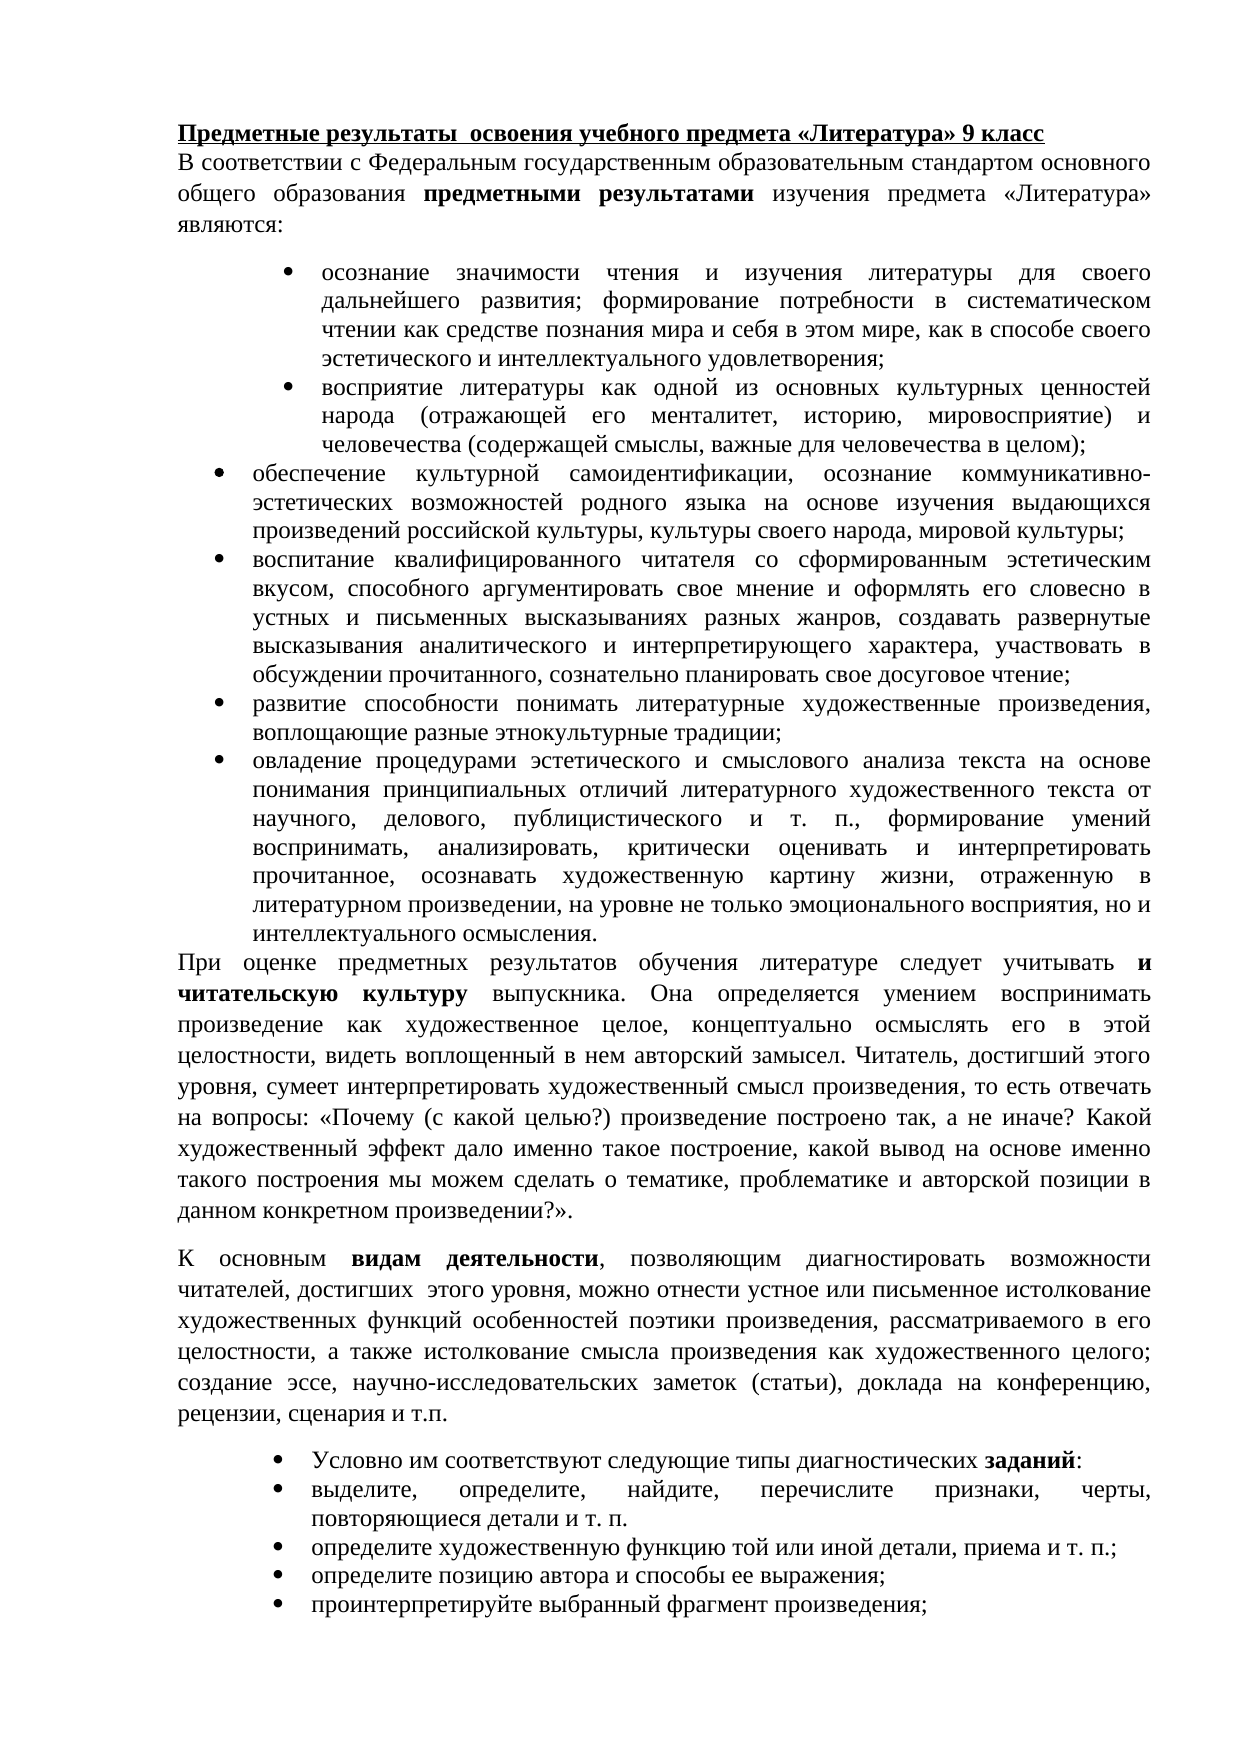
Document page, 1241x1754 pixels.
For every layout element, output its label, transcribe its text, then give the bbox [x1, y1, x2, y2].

text К основным видам деятельности, позволяющим диагностировать возможности читателей, достигших этого уровня, можно отнести устное или письменное истолкование художественных функций особенностей поэтики произведения, рассматриваемого в его целостности, а также истолкование смысла произведения как художественного целого; создание эссе, научно-исследовательских заметок (статьи), доклада на конференцию, рецензии, сценария и т.п. [177, 1243, 1152, 1427]
list воспитание квалифицированного читателя со сформированным эстетическим вкусом, способного аргументировать свое мнение и оформлять его словесно в устных и письменных высказываниях разных жанров, создавать развернутые высказывания аналитического и интерпретирующего характера, участвовать в обсуждении прочитанного, сознательно планировать свое досуговое чтение; [215, 544, 1152, 688]
list определите позицию автора и способы ее выражения; [274, 1561, 1152, 1589]
list выделите, определите, найдите, перечислите признаки, черты, повторяющиеся детали и т. п. [274, 1474, 1152, 1532]
list овладение процедурами эстетического и смыслового анализа текста на основе понимания принципиальных отличий литературного художественного текста от научного, делового, публицистического и т. п., формирование умений воспринимать, анализировать, критически оценивать и интерпретировать прочитанное, осознавать художественную картину жизни, отраженную в литературном произведении, на уровне не только эмоционального восприятия, но и интеллектуального осмысления. [215, 745, 1152, 947]
list определите художественную функцию той или иной детали, приема и т. п.; [274, 1532, 1152, 1561]
list проинтерпретируйте выбранный фрагмент произведения; [274, 1589, 1152, 1618]
list Условно им соответствуют следующие типы диагностических заданий: [274, 1446, 1152, 1474]
text В соответствии с Федеральным государственным образовательным стандартом основного общего образования предметными результатами изучения предмета «Литература» являются: [177, 147, 1152, 238]
list осознание значимости чтения и изучения литературы для своего дальнейшего развития; формирование потребности в систематическом чтении как средстве познания мира и себя в этом мире, как в способе своего эстетического и интеллектуального удовлетворения; [284, 257, 1152, 372]
list обеспечение культурной самоидентификации, осознание коммуникативно-эстетических возможностей родного языка на основе изучения выдающихся произведений российской культуры, культуры своего народа, мировой культуры; [215, 458, 1152, 544]
list развитие способности понимать литературные художественные произведения, воплощающие разные этнокультурные традиции; [215, 688, 1152, 745]
list восприятие литературы как одной из основных культурных ценностей народа (отражающей его менталитет, историю, мировосприятие) и человечества (содержащей смыслы, важные для человечества в целом); [284, 372, 1152, 458]
text Предметные результаты освоения учебного предмета «Литература» 9 класс [177, 118, 1152, 147]
text При оценке предметных результатов обучения литературе следует учитывать и читательскую культуру выпускника. Она определяется умением воспринимать произведение как художественное целое, концептуально осмыслять его в этой целостности, видеть воплощенный в нем авторский замысел. Читатель, достигший этого уровня, сумеет интерпретировать художественный смысл произведения, то есть отвечать на вопросы: «Почему (с какой целью?) произведение построено так, а не иначе? Какой художественный эффект дало именно такое построение, какой вывод на основе именно такого построения мы можем сделать о тематике, проблематике и авторской позиции в данном конкретном произведении?». [177, 947, 1152, 1224]
